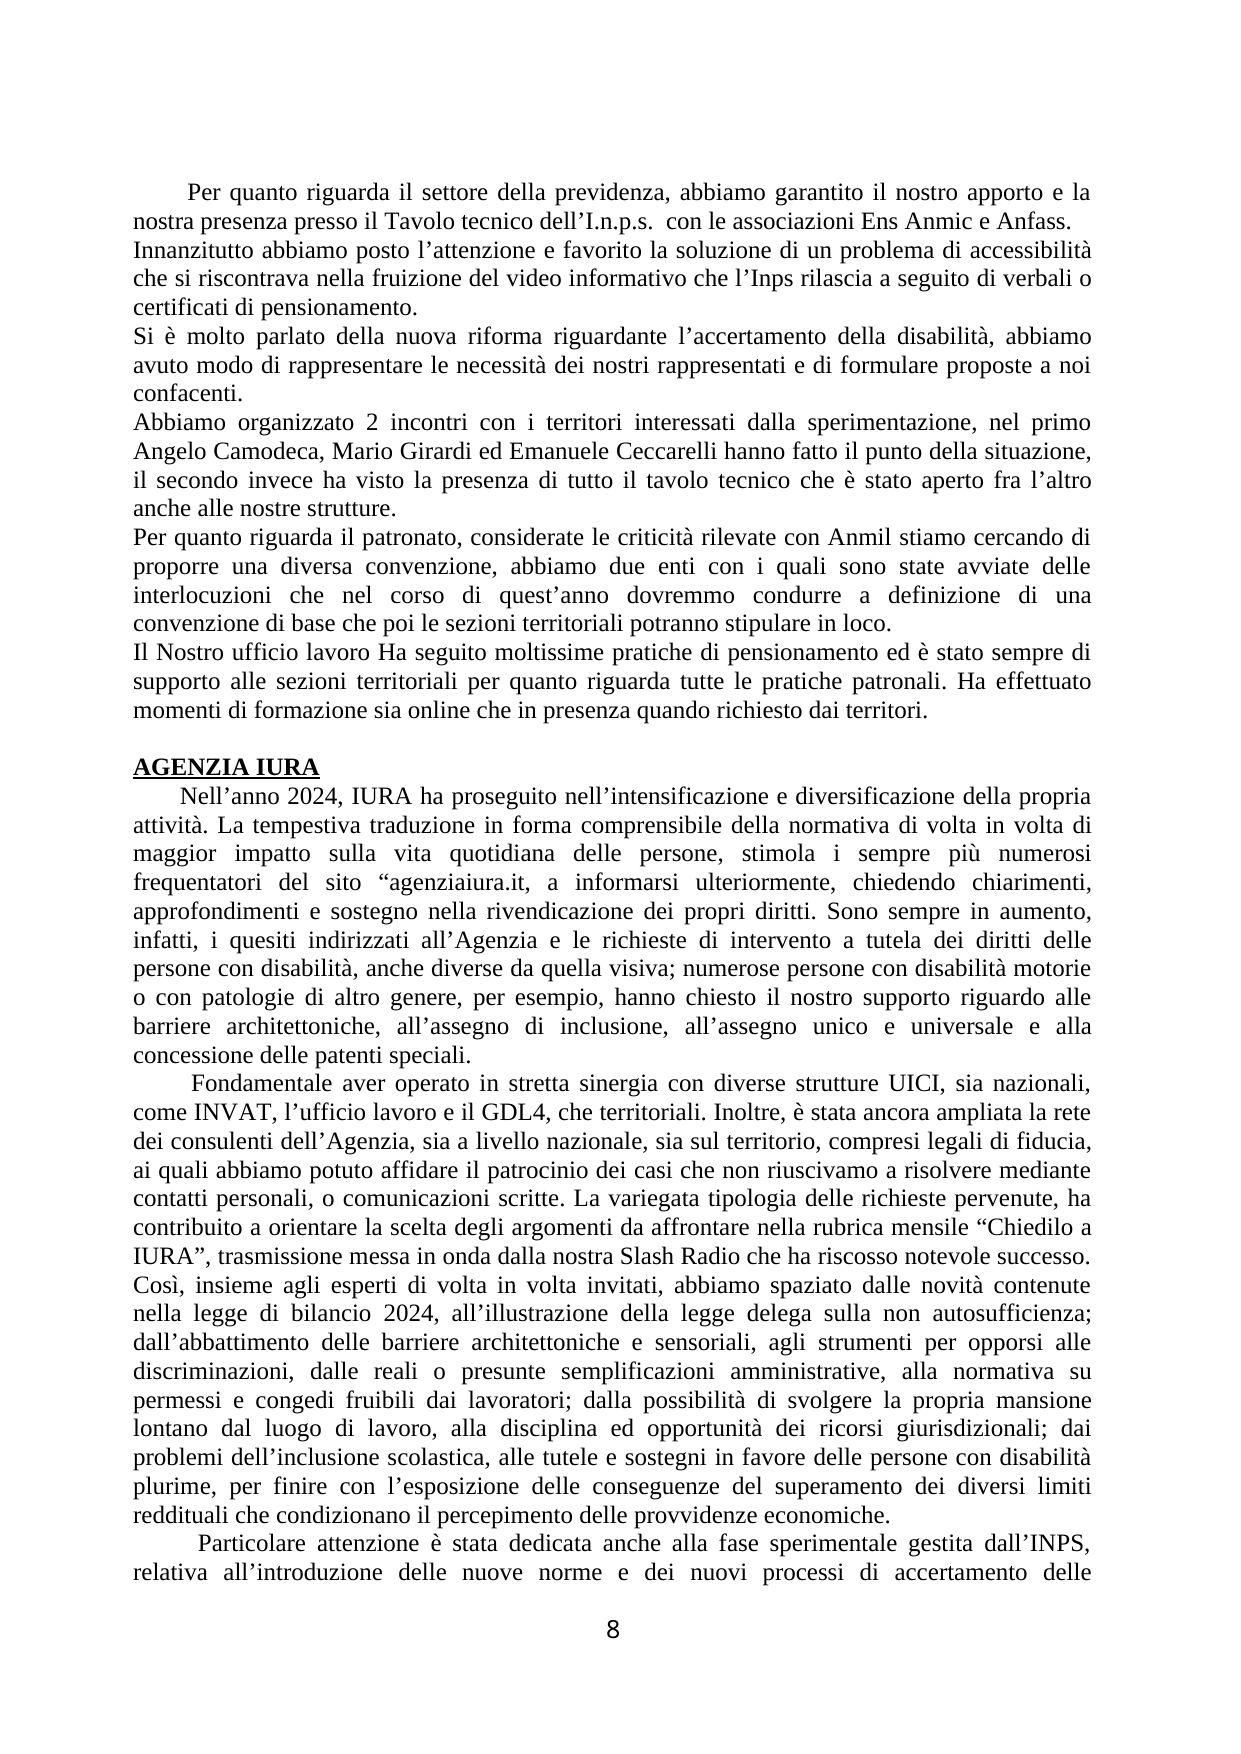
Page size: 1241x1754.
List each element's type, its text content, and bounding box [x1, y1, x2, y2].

text Fondamentale aver operato in stretta sinergia con diverse strutture UICI, sia nazionali, come INVAT, l’ufficio lavoro e il GDL4, che territoriali. Inoltre, è stata ancora ampliata la rete dei consulenti dell’Agenzia, sia a livello nazionale, sia sul territorio, compresi legali di fiducia, ai quali abbiamo potuto affidare il patrocinio dei casi che non riuscivamo a risolvere mediante contatti personali, o comunicazioni scritte. La variegata tipologia delle richieste pervenute, ha contribuito a orientare la scelta degli argomenti da affrontare nella rubrica mensile “Chiedilo a IURA”, trasmissione messa in onda dalla nostra Slash Radio che ha riscosso notevole successo. Così, insieme agli esperti di volta in volta invitati, abbiamo spaziato dalle novità contenute nella legge di bilancio 2024, all’illustrazione della legge delega sulla non autosufficienza; dall’abbattimento delle barriere architettoniche e sensoriali, agli strumenti per opporsi alle discriminazioni, dalle reali o presunte semplificazioni amministrative, alla normativa su permessi e congedi fruibili dai lavoratori; dalla possibilità di svolgere la propria mansione lontano dal luogo di lavoro, alla disciplina ed opportunità dei ricorsi giurisdizionali; dai problemi dell’inclusione scolastica, alle tutele e sostegni in favore delle persone con disabilità plurime, per finire con l’esposizione delle conseguenze del superamento dei diversi limiti reddituali che condizionano il percepimento delle provvidenze economiche. [133, 1068, 1093, 1528]
text Per quanto riguarda il patronato, considerate le criticità rilevate con Anmil stiamo cercando di proporre una diversa convenzione, abbiamo due enti con i quali sono state avviate delle interlocuzioni che nel corso di quest’anno dovremmo condurre a definizione di una convenzione di base che poi le sezioni territoriali potranno stipulare in loco. [133, 522, 1093, 637]
text AGENZIA IURA [133, 752, 1093, 781]
text Nell’anno 2024, IURA ha proseguito nell’intensificazione e diversificazione della propria attività. La tempestiva traduzione in forma comprensibile della normativa di volta in volta di maggior impatto sulla vita quotidiana delle persone, stimola i sempre più numerosi frequentatori del sito “agenziaiura.it, a informarsi ulteriormente, chiedendo chiarimenti, approfondimenti e sostegno nella rivendicazione dei propri diritti. Sono sempre in aumento, infatti, i quesiti indirizzati all’Agenzia e le richieste di intervento a tutela dei diritti delle persone con disabilità, anche diverse da quella visiva; numerose persone con disabilità motorie o con patologie di altro genere, per esempio, hanno chiesto il nostro supporto riguardo alle barriere architettoniche, all’assegno di inclusione, all’assegno unico e universale e alla concessione delle patenti speciali. [133, 781, 1093, 1068]
text Per quanto riguarda il settore della previdenza, abbiamo garantito il nostro apporto e la nostra presenza presso il Tavolo tecnico dell’I.n.p.s. con le associazioni Ens Anmic e Anfass. [133, 177, 1093, 235]
text Abbiamo organizzato 2 incontri con i territori interessati dalla sperimentazione, nel primo Angelo Camodeca, Mario Girardi ed Emanuele Ceccarelli hanno fatto il punto della situazione, il secondo invece ha visto la presenza di tutto il tavolo tecnico che è stato aperto fra l’altro anche alle nostre strutture. [133, 407, 1093, 522]
text Innanzitutto abbiamo posto l’attenzione e favorito la soluzione di un problema di accessibilità che si riscontrava nella fruizione del video informativo che l’Inps rilascia a seguito di verbali o certificati di pensionamento. [133, 235, 1093, 321]
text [133, 1528, 1093, 1586]
text Il Nostro ufficio lavoro Ha seguito moltissime pratiche di pensionamento ed è stato sempre di supporto alle sezioni territoriali per quanto riguarda tutte le pratiche patronali. Ha effettuato momenti di formazione sia online che in presenza quando richiesto dai territori. [133, 637, 1093, 723]
text Si è molto parlato della nuova riforma riguardante l’accertamento della disabilità, abbiamo avuto modo di rappresentare le necessità dei nostri rappresentati e di formulare proposte a noi confacenti. [133, 321, 1093, 407]
